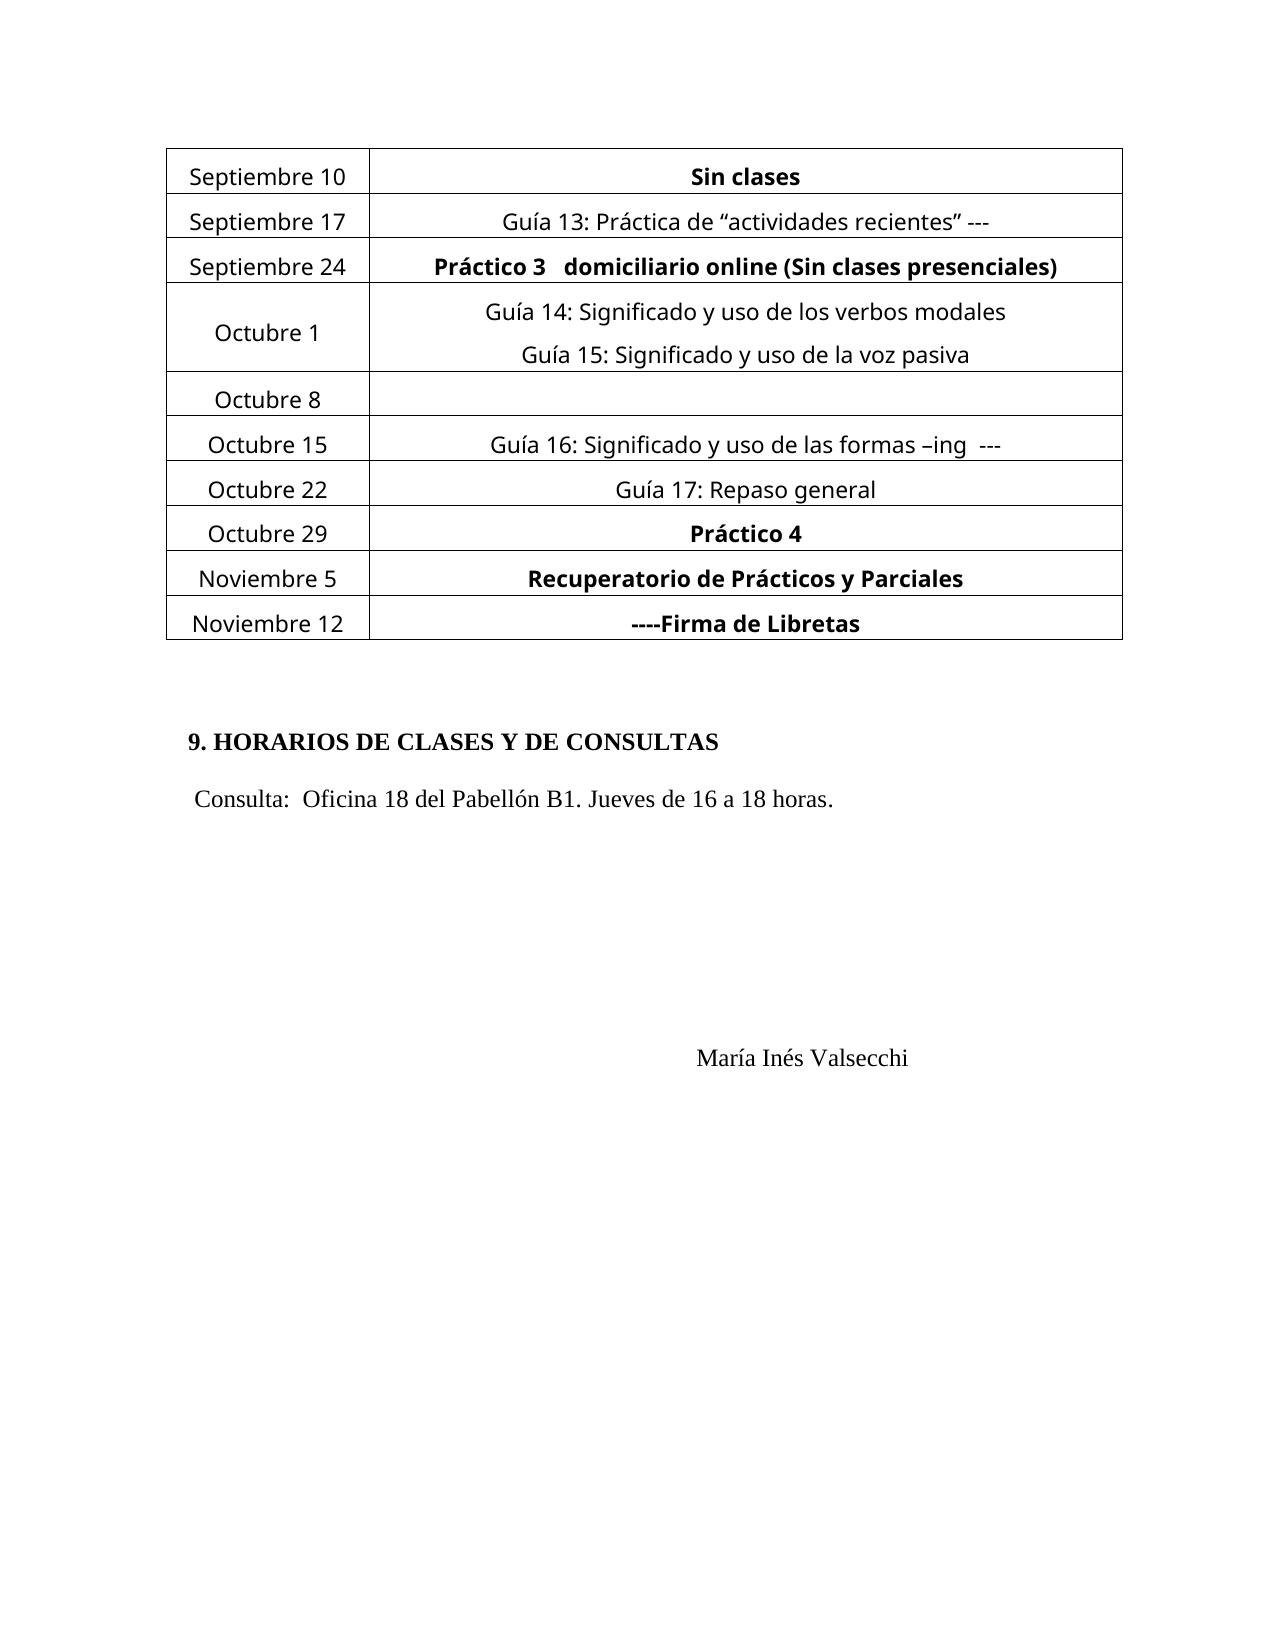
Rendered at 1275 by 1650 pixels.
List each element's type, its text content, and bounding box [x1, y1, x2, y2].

table_cell Noviembre 12 [167, 596, 369, 639]
table_cell Octubre 29 [167, 506, 369, 550]
table_cell Septiembre 17 [167, 194, 369, 237]
table_cell Noviembre 5 [167, 551, 369, 594]
table_cell Práctico 3 domiciliario online (Sin clases presenciales) [370, 238, 1122, 282]
table_cell [370, 372, 1122, 415]
table_cell Octubre 22 [167, 461, 369, 505]
table_cell Sin clases [370, 149, 1122, 192]
table_cell Guía 16: Significado y uso de las formas –ing --- [370, 416, 1122, 460]
text María Inés Valsecchi [177, 1043, 1098, 1072]
table_cell Octubre 1 [167, 283, 369, 371]
table_cell Octubre 15 [167, 416, 369, 460]
text 9. HORARIOS DE CLASES Y DE CONSULTAS [188, 727, 1098, 755]
table_cell Septiembre 10 [167, 149, 369, 192]
table_cell Guía 13: Práctica de “actividades recientes” --- [370, 194, 1122, 237]
table_cell Guía 14: Significado y uso de los verbos modales Guía 15: Significado y uso de la voz pasiva [370, 283, 1122, 371]
table_cell Recuperatorio de Prácticos y Parciales [370, 551, 1122, 594]
table_cell Guía 17: Repaso general [370, 461, 1122, 505]
table_cell Septiembre 24 [167, 238, 369, 282]
table_cell Práctico 4 [370, 506, 1122, 550]
text Consulta: Oficina 18 del Pabellón B1. Jueves de 16 a 18 horas. [188, 784, 1098, 813]
table_cell Octubre 8 [167, 372, 369, 415]
table_cell ----Firma de Libretas [370, 596, 1122, 639]
